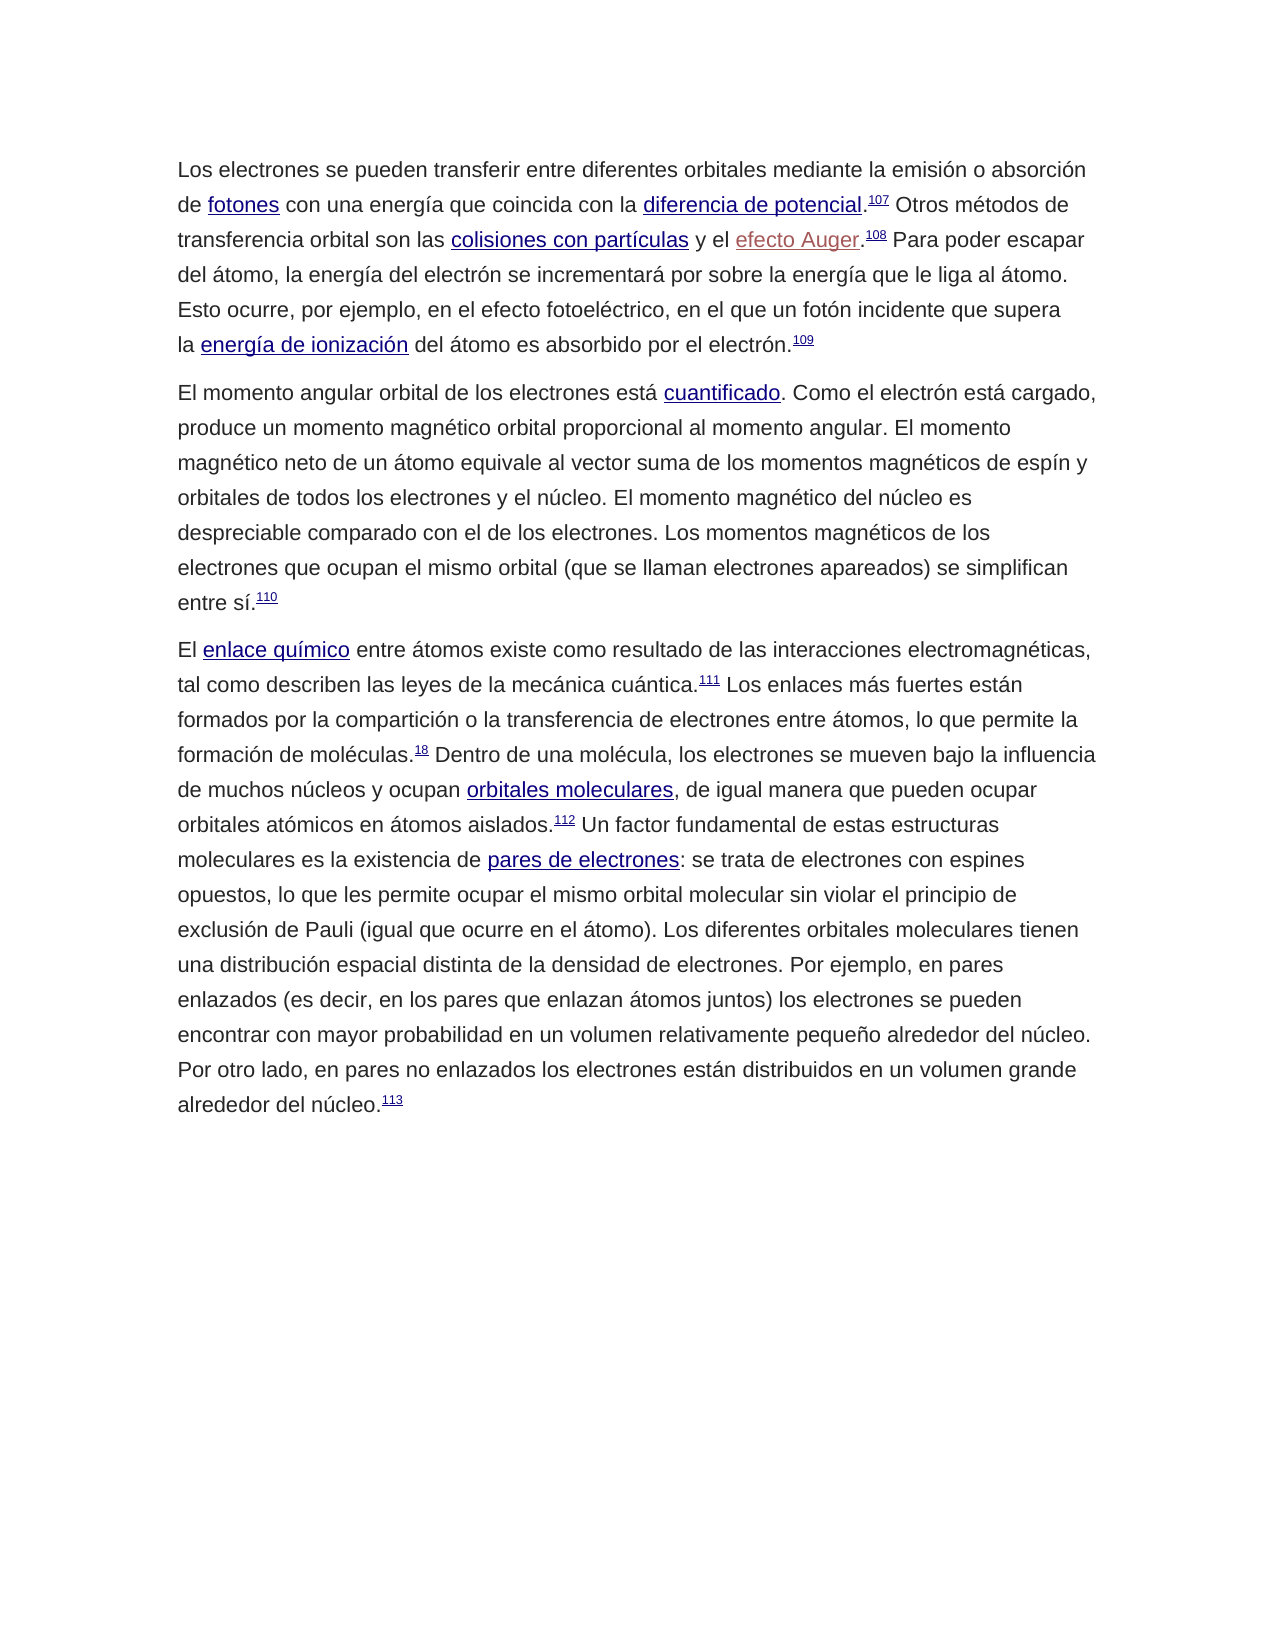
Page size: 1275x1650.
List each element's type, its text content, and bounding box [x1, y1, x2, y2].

text El momento angular orbital de los electrones está cuantificado. Como el electrón está cargado, produce un momento magnético orbital proporcional al momento angular. El momento magnético neto de un átomo equivale al vector suma de los momentos magnéticos de espín y orbitales de todos los electrones y el núcleo. El momento magnético del núcleo es despreciable comparado con el de los electrones. Los momentos magnéticos de los electrones que ocupan el mismo orbital (que se llaman electrones apareados) se simplifican entre sí.110 [177, 370, 1098, 615]
text Los electrones se pueden transferir entre diferentes orbitales mediante la emisión o absorción de fotones con una energía que coincida con la diferencia de potencial.107 Otros métodos de transferencia orbital son las colisiones con partículas y el efecto Auger.108 Para poder escapar del átomo, la energía del electrón se incrementará por sobre la energía que le liga al átomo. Esto ocurre, por ejemplo, en el efecto fotoeléctrico, en el que un fotón incidente que supera la energía de ionización del átomo es absorbido por el electrón.109 [177, 148, 1098, 358]
text El enlace químico entre átomos existe como resultado de las interacciones electromagnéticas, tal como describen las leyes de la mecánica cuántica.111 Los enlaces más fuertes están formados por la compartición o la transferencia de electrones entre átomos, lo que permite la formación de moléculas.18 Dentro de una molécula, los electrones se mueven bajo la influencia de muchos núcleos y ocupan orbitales moleculares, de igual manera que pueden ocupar orbitales atómicos en átomos aislados.112 Un factor fundamental de estas estructuras moleculares es la existencia de pares de electrones: se trata de electrones con espines opuestos, lo que les permite ocupar el mismo orbital molecular sin violar el principio de exclusión de Pauli (igual que ocurre en el átomo). Los diferentes orbitales moleculares tienen una distribución espacial distinta de la densidad de electrones. Por ejemplo, en pares enlazados (es decir, en los pares que enlazan átomos juntos) los electrones se pueden encontrar con mayor probabilidad en un volumen relativamente pequeño alrededor del núcleo. Por otro lado, en pares no enlazados los electrones están distribuidos en un volumen grande alrededor del núcleo.113 [177, 628, 1098, 1118]
